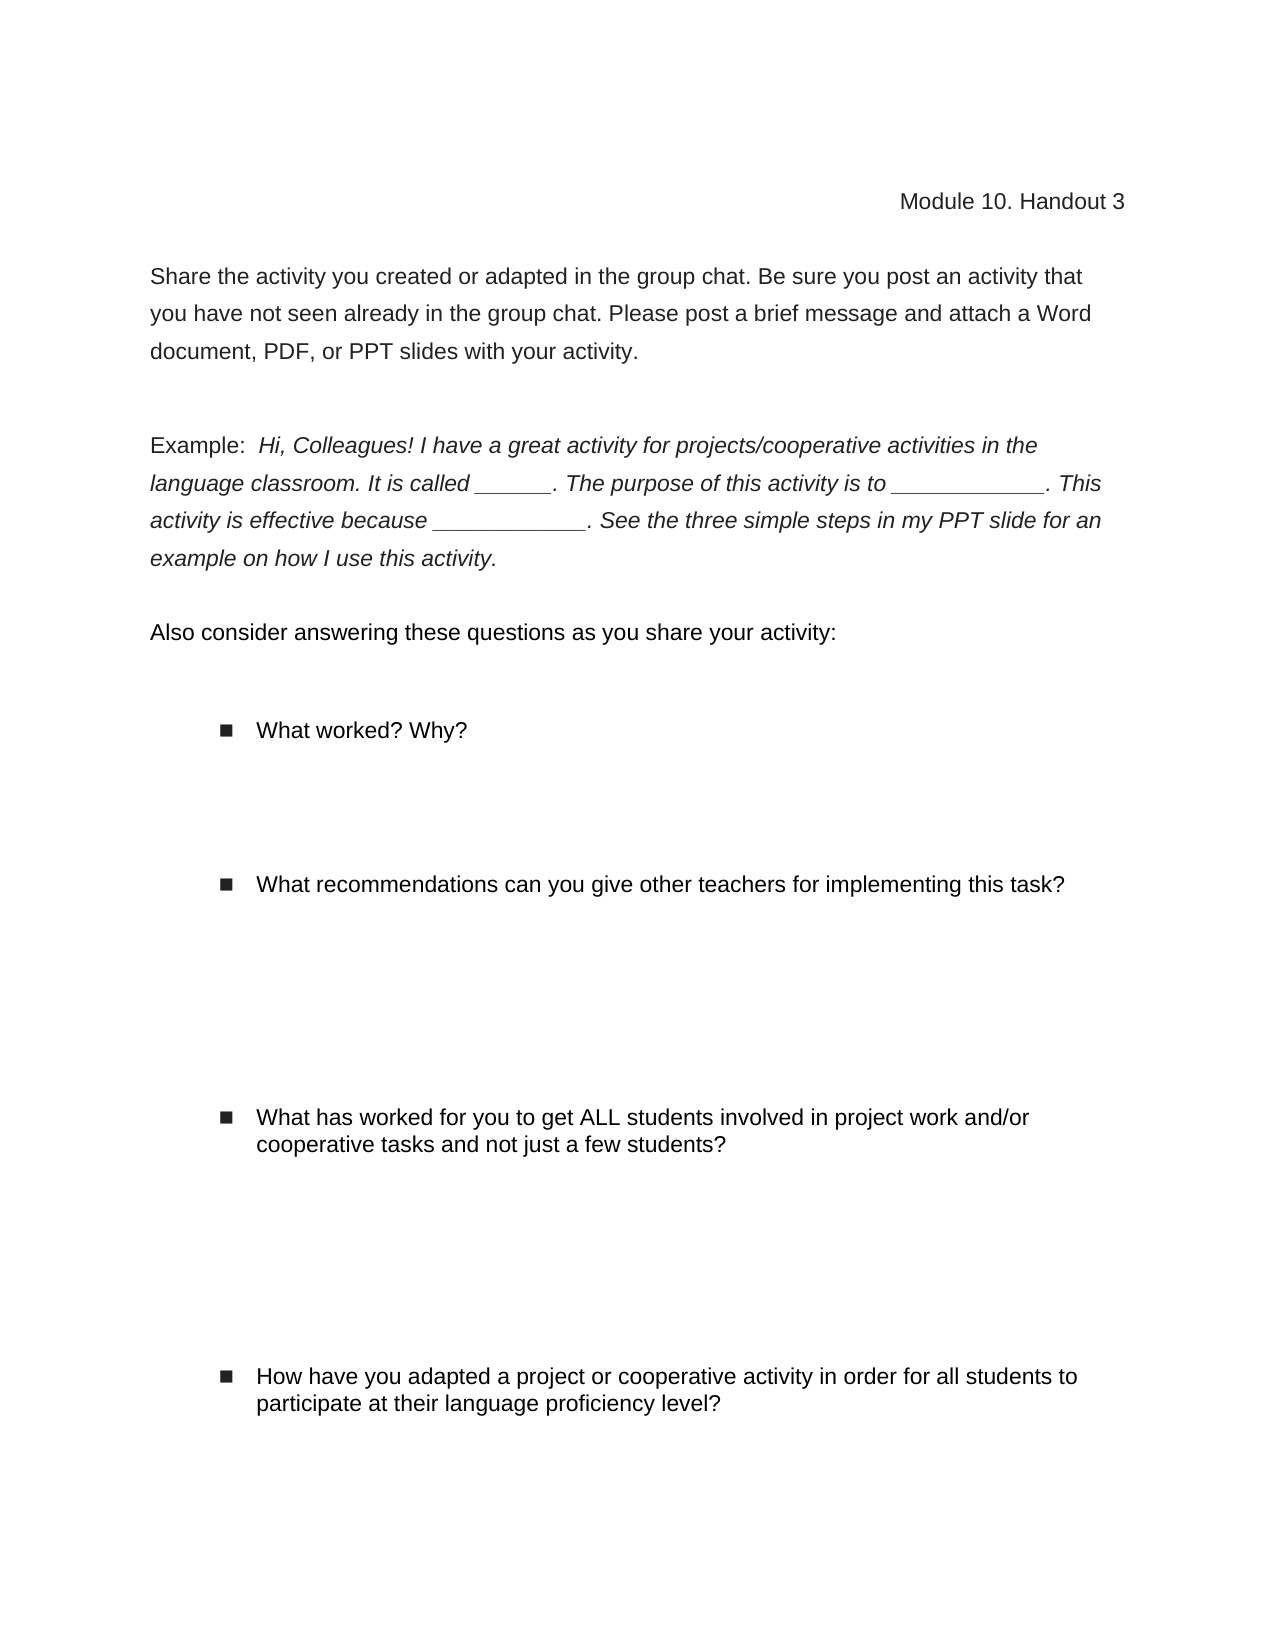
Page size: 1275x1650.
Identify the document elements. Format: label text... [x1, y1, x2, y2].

list What has worked for you to get ALL students involved in project work and/or cooperative tasks and not just a few students? [219, 1102, 1125, 1157]
text Module 10. Handout 3 [150, 188, 1125, 214]
list What worked? Why? [219, 715, 1125, 743]
list What recommendations can you give other teachers for implementing this task? [219, 869, 1125, 898]
text Also consider answering these questions as you share your activity: [150, 619, 1125, 645]
text Example: Hi, Colleagues! I have a great activity for projects/cooperative activities in the language classroom. It is called ______. The purpose of this activity is to ____________. This activity is effective because ____________. See the three simple steps in my PPT slide for an example on how I use this activity. [150, 432, 1125, 571]
text Share the activity you created or adapted in the group chat. Be sure you post an activity that you have not seen already in the group chat. Please post a brief message and attach a Word document, PDF, or PPT slides with your activity. [150, 263, 1125, 364]
list How have you adapted a project or cooperative activity in order for all students to participate at their language proficiency level? [219, 1361, 1125, 1416]
